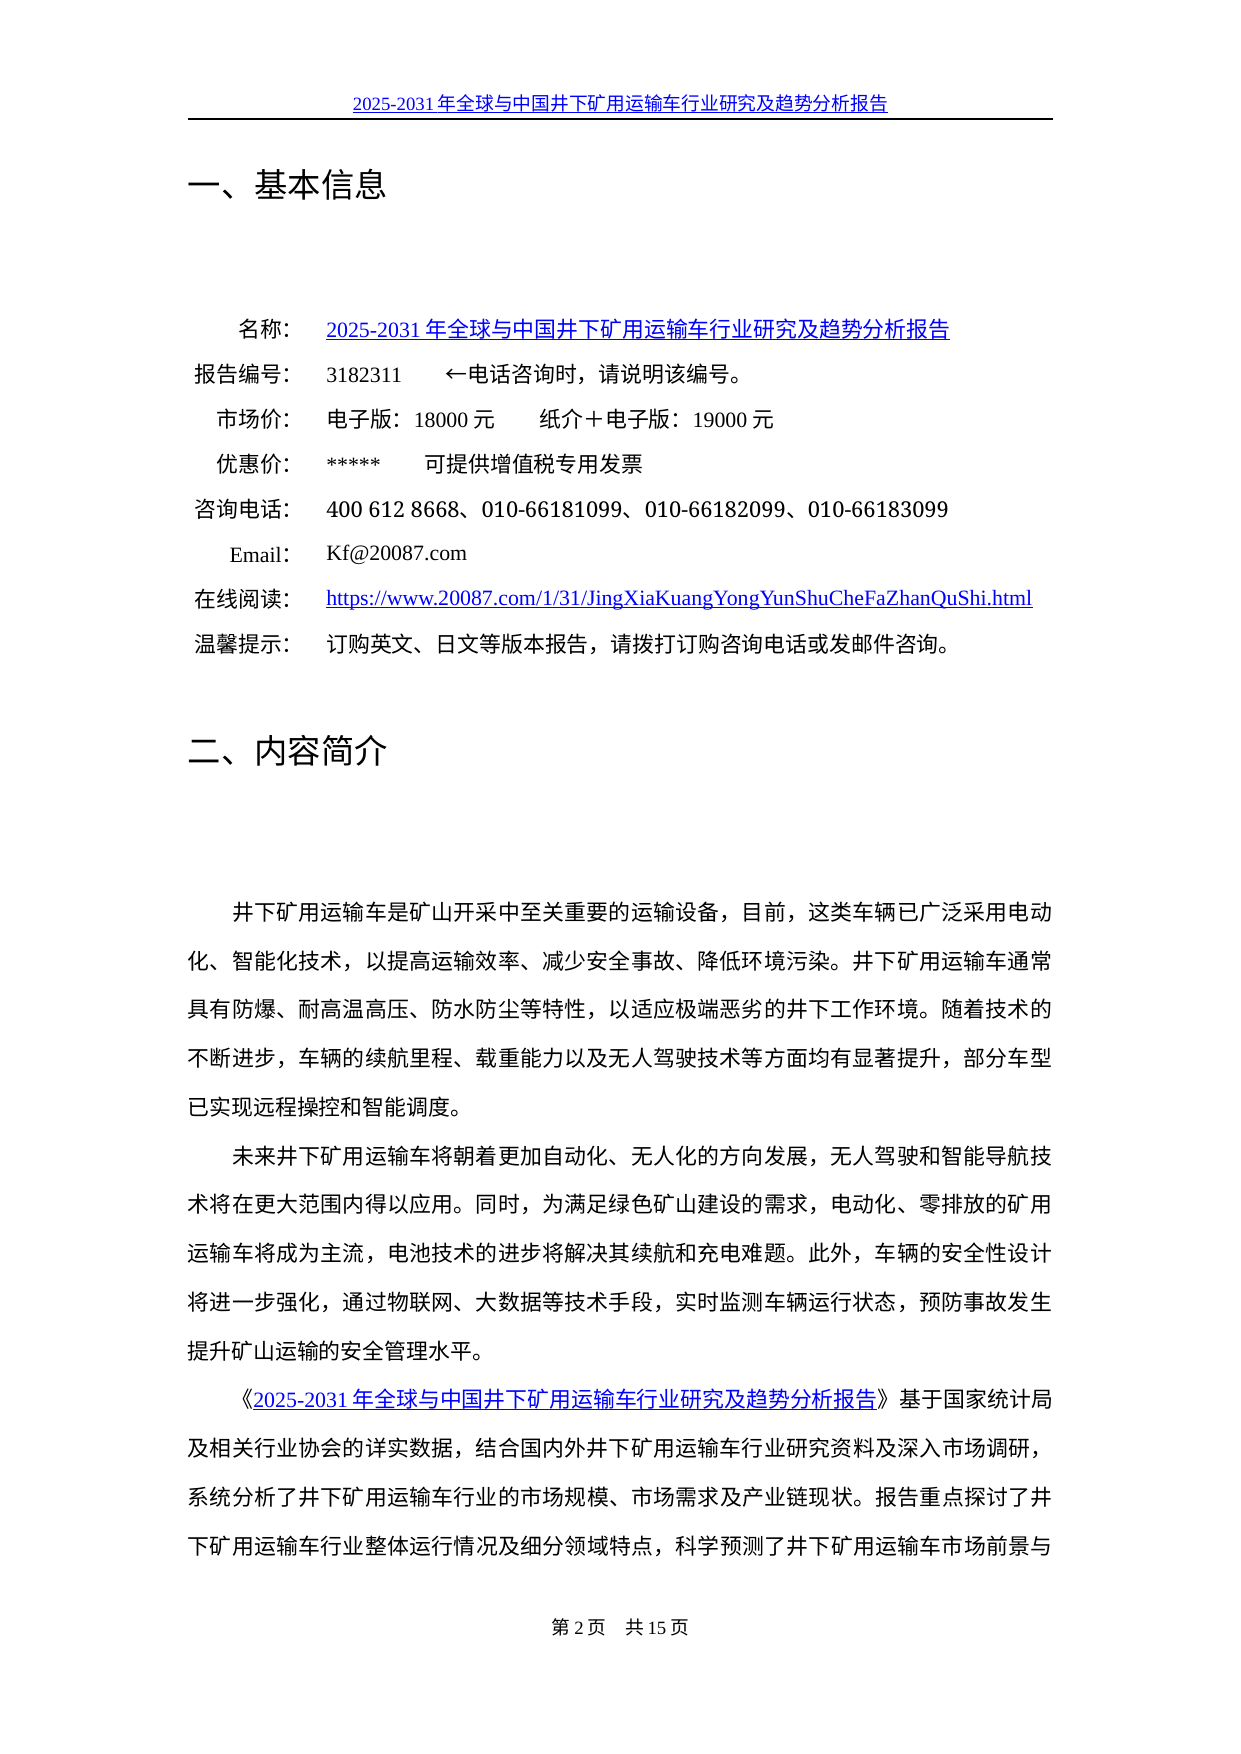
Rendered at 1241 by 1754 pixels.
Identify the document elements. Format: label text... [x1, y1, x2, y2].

table_cell 温馨提示： [167, 627, 315, 672]
table_cell Kf@20087.com [315, 537, 1073, 582]
table_cell 电子版：18000 元 纸介＋电子版：19000 元 [315, 402, 1073, 447]
table_header 2025-2031年全球与中国井下矿用运输车行业研究及趋势分析报告 [315, 312, 1073, 357]
table_cell 400 612 8668、010-66181099、010-66182099、010-66183099 [315, 492, 1073, 537]
title 一、基本信息 [187, 150, 1053, 215]
table_cell 3182311 ←电话咨询时，请说明该编号。 [315, 357, 1073, 402]
table_cell 优惠价： [167, 447, 315, 492]
table_cell Email： [167, 537, 315, 582]
table_cell 咨询电话： [167, 492, 315, 537]
table_cell 订购英文、日文等版本报告，请拨打订购咨询电话或发邮件咨询。 [315, 627, 1073, 672]
table_cell 报告编号： [167, 357, 315, 402]
title 二、内容简介 [187, 717, 1053, 782]
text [187, 894, 1053, 1561]
table_cell 在线阅读： [167, 582, 315, 627]
table_header 名称： [167, 312, 315, 357]
table_cell [315, 582, 1073, 627]
table_cell 市场价： [167, 402, 315, 447]
table_cell ***** 可提供增值税专用发票 [315, 447, 1073, 492]
